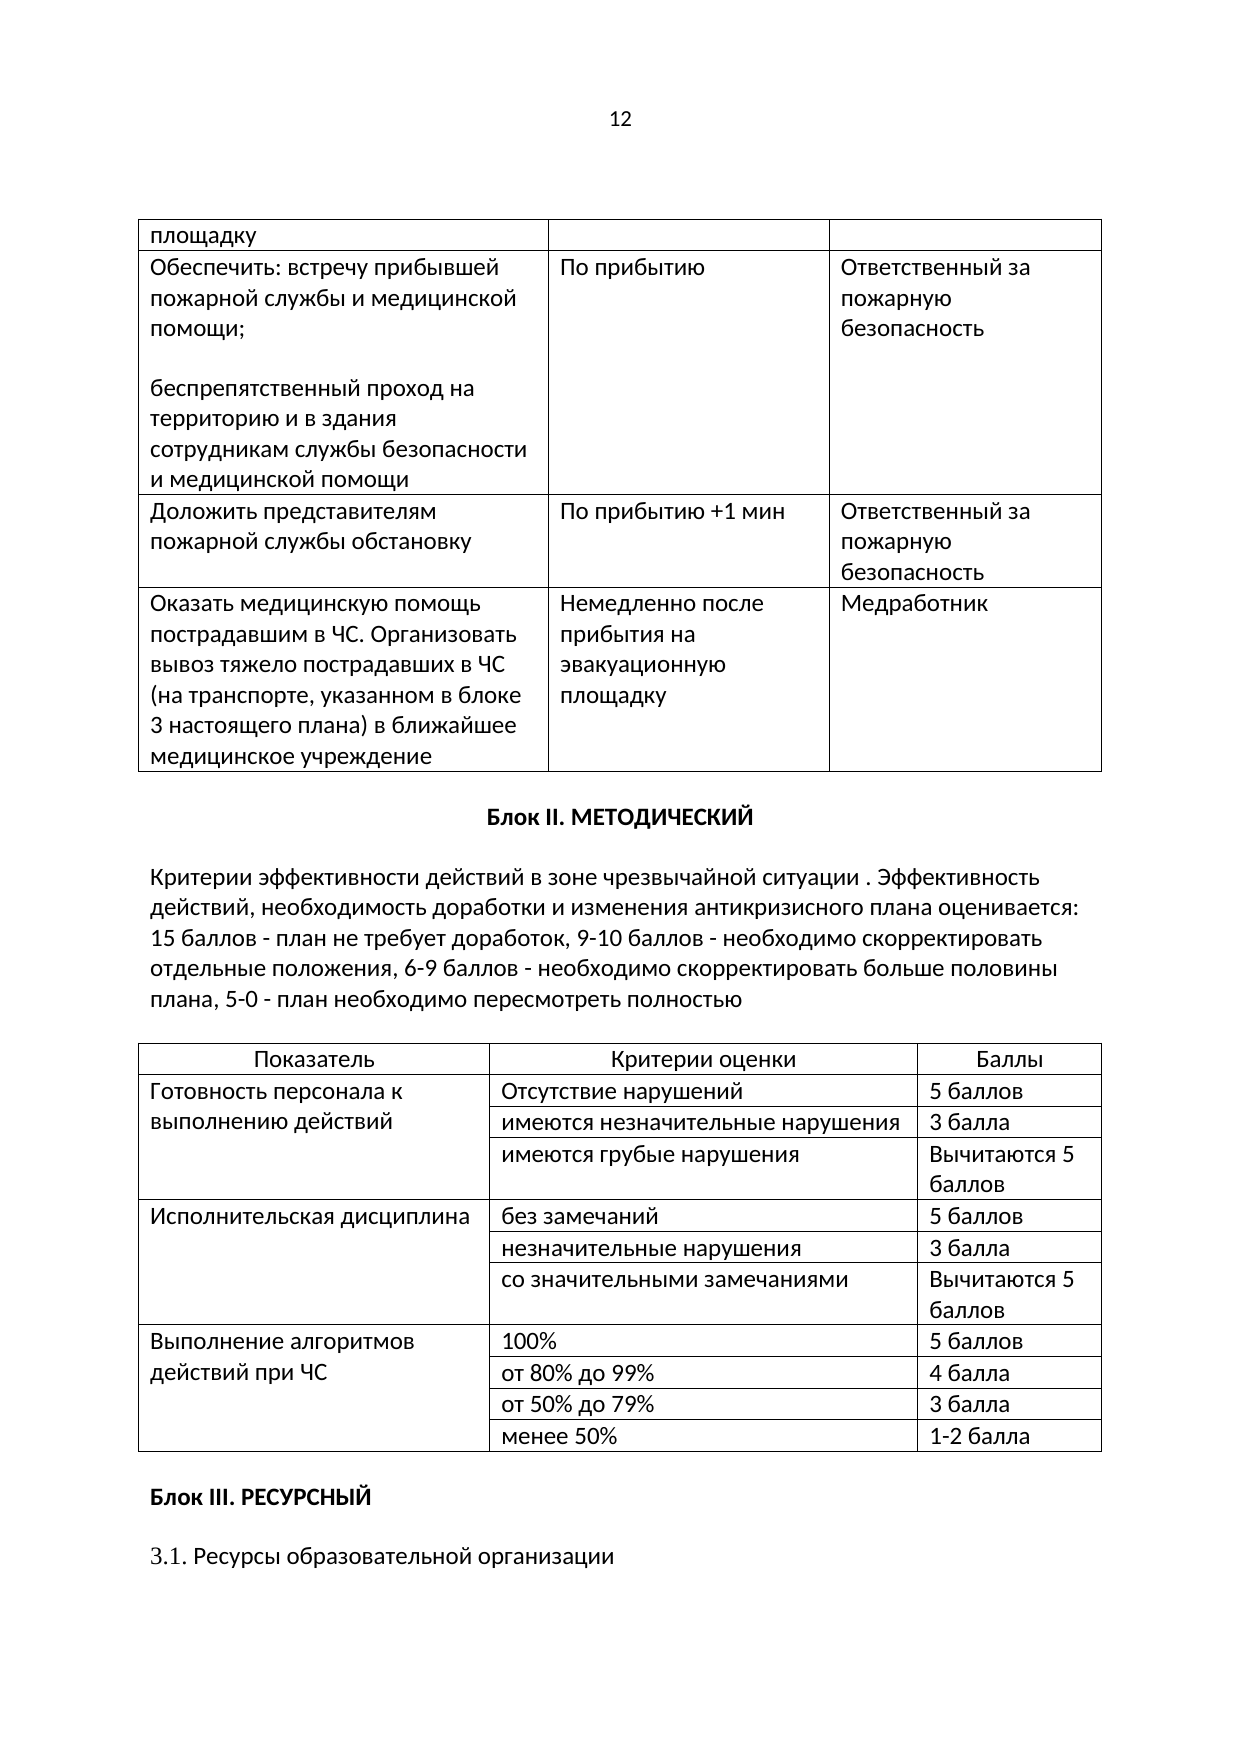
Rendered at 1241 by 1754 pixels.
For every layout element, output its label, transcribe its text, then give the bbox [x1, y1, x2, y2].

table_cell Медработник [830, 588, 1101, 771]
table_cell незначительные нарушения [490, 1232, 917, 1262]
table_cell Вычитаются 5 баллов [918, 1138, 1101, 1199]
table_cell 5 баллов [918, 1325, 1101, 1356]
text Блок III. РЕСУРСНЫЙ [150, 1481, 1090, 1511]
table_cell имеются грубые нарушения [490, 1138, 917, 1199]
table_cell Отсутствие нарушений [490, 1075, 917, 1106]
table_cell Готовность персонала к выполнению действий [139, 1075, 489, 1199]
table_cell Доложить представителям пожарной службы обстановку [139, 495, 548, 587]
table_cell Ответственный за пожарную безопасность [830, 251, 1101, 494]
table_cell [830, 220, 1101, 250]
table_header Баллы [918, 1044, 1101, 1074]
table_cell Обеспечить: встречу прибывшей пожарной службы и медицинской помощи; беспрепятственный проход на территорию и в здания сотрудникам службы безопасности и медицинской помощи [139, 251, 548, 494]
text 3.1. Ресурсы образовательной организации [150, 1541, 1090, 1571]
table_cell менее 50% [490, 1420, 917, 1451]
table_header Критерии оценки [490, 1044, 917, 1074]
table_cell имеются незначительные нарушения [490, 1107, 917, 1137]
table_cell Ответственный за пожарную безопасность [830, 495, 1101, 587]
table_cell Исполнительская дисциплина [139, 1200, 489, 1324]
table_cell Вычитаются 5 баллов [918, 1263, 1101, 1324]
table_cell 3 балла [918, 1389, 1101, 1419]
table_cell 3 балла [918, 1232, 1101, 1262]
table_cell Выполнение алгоритмов действий при ЧС [139, 1325, 489, 1451]
table_cell Немедленно после прибытия на эвакуационную площадку [549, 588, 829, 771]
text Критерии эффективности действий в зоне чрезвычайной ситуации . Эффективность действий, необходимость доработки и изменения антикризисного плана оценивается: 15 баллов - план не требует доработок, 9-10 баллов - необходимо скорректировать отдельные положения, 6-9 баллов - необходимо скорректировать больше половины плана, 5-0 - план необходимо пересмотреть полностью [150, 861, 1090, 1013]
table_cell от 50% до 79% [490, 1389, 917, 1419]
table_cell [549, 220, 829, 250]
table_cell 4 балла [918, 1357, 1101, 1387]
table_cell По прибытию [549, 251, 829, 494]
table_cell 3 балла [918, 1107, 1101, 1137]
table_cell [139, 220, 548, 250]
table_cell 1-2 балла [918, 1420, 1101, 1451]
table_cell По прибытию +1 мин [549, 495, 829, 587]
table_cell от 80% до 99% [490, 1357, 917, 1387]
table_header Показатель [139, 1044, 489, 1074]
text Блок II. МЕТОДИЧЕСКИЙ [150, 801, 1090, 831]
table_cell 5 баллов [918, 1200, 1101, 1231]
table_cell Оказать медицинскую помощь пострадавшим в ЧС. Организовать вывоз тяжело пострадавших в ЧС (на транспорте, указанном в блоке 3 настоящего плана) в ближайшее медицинское учреждение [139, 588, 548, 771]
table_cell 100% [490, 1325, 917, 1356]
table_cell без замечаний [490, 1200, 917, 1231]
table_cell со значительными замечаниями [490, 1263, 917, 1324]
table_cell 5 баллов [918, 1075, 1101, 1106]
